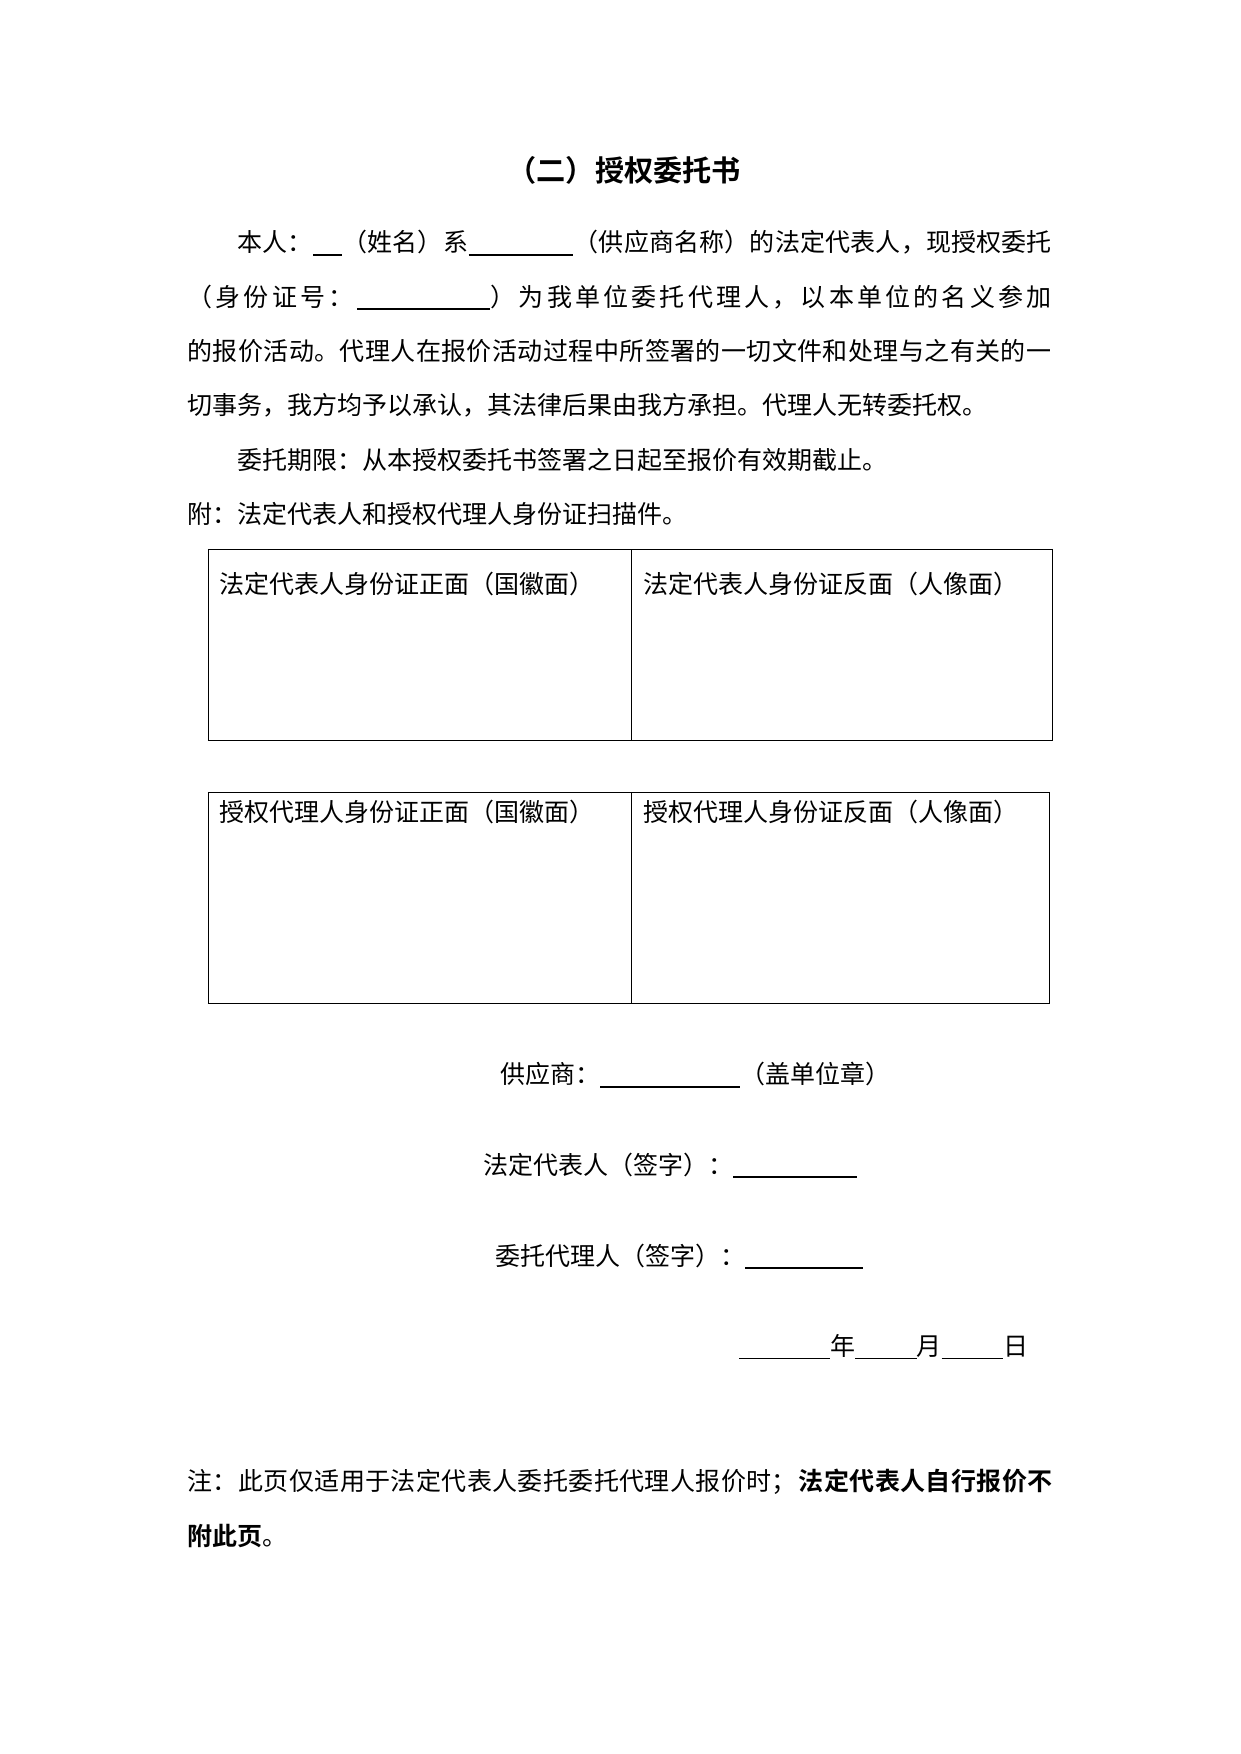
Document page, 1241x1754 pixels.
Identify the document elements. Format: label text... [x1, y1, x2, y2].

text 供应商： （盖单位章） [187, 1055, 1053, 1091]
text 年 月 日 [187, 1327, 1028, 1363]
table_header 法定代表人身份证正面（国徽面） [209, 550, 631, 740]
table_header 授权代理人身份证正面（国徽面） [209, 793, 631, 1003]
table_header 法定代表人身份证反面（人像面） [632, 550, 1052, 740]
text 法定代表人（签字）： [187, 1145, 1003, 1182]
text 附：法定代表人和授权代理人身份证扫描件。 [187, 494, 1053, 531]
text 本人： （姓名）系 （供应商名称）的法定代表人，现授权委托 （身份证号： ）为我单位委托代理人，以本单位的名义参加 的报价活动。代理人在报价活动过程中所签署的一切文件和处理与之有关的一切事务，我方均予以承认，其法律后果由我方承担。代理人无转委托权。 [187, 223, 1053, 422]
text 委托期限：从本授权委托书签署之日起至报价有效期截止。 [187, 440, 1053, 476]
table_header 授权代理人身份证反面（人像面） [632, 793, 1049, 1003]
text 注：此页仅适用于法定代表人委托委托代理人报价时；法定代表人自行报价不附此页。 [187, 1462, 1053, 1552]
text （二）授权委托书 [187, 136, 1053, 201]
text 委托代理人（签字）： [187, 1236, 1053, 1272]
